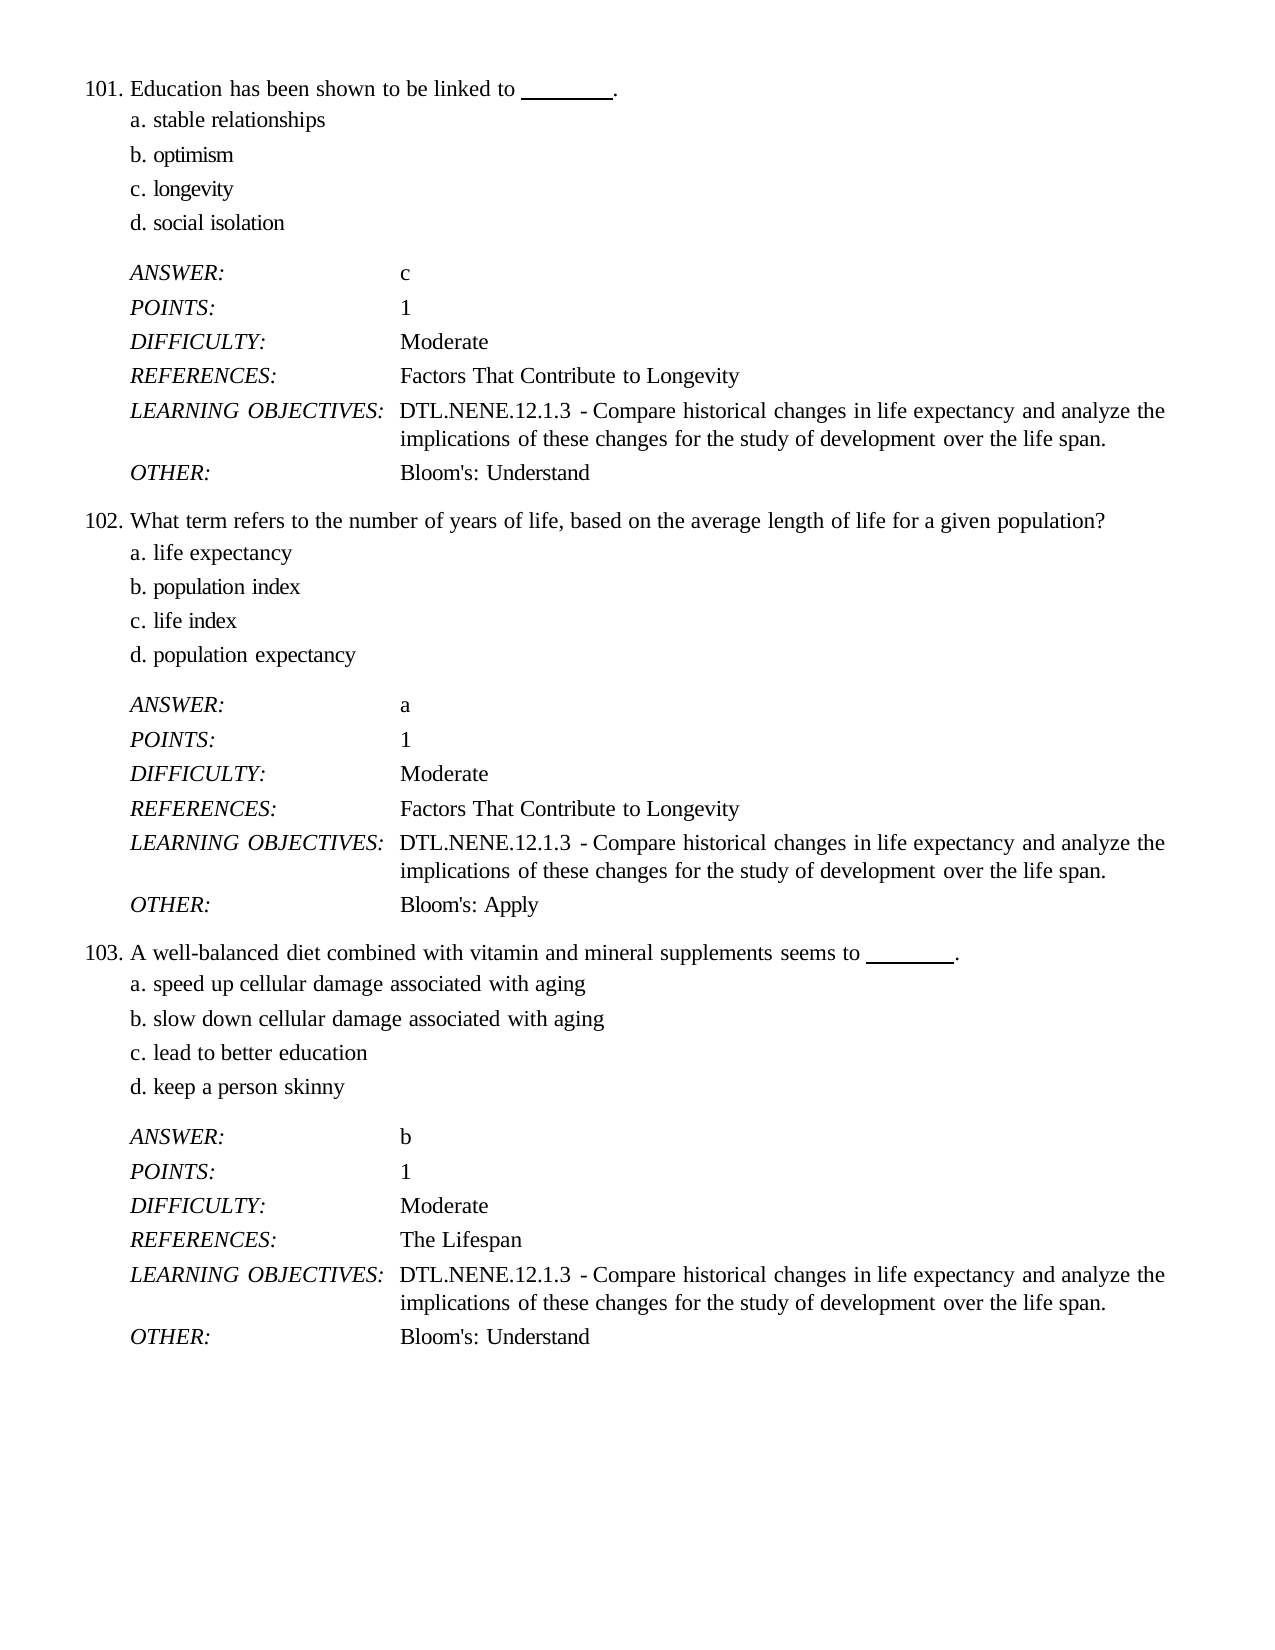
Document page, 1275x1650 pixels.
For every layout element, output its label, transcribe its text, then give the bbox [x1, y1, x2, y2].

text REFERENCES: The Lifespan [130, 1227, 1179, 1253]
text REFERENCES: Factors That Contribute to Longevity [130, 362, 1179, 389]
text 103. A well-balanced diet combined with vitamin and mineral supplements seems to . a. speed up cellular damage associated with aging [84, 939, 967, 997]
text OTHER: Bloom's: Apply [130, 891, 1179, 917]
text ANSWER: a [130, 691, 1179, 718]
text DIFFICULTY: Moderate [130, 328, 1179, 354]
text b. slow down cellular damage associated with aging c. lead to better education [130, 1005, 609, 1065]
text a. life expectancy b. population index c. life index [130, 539, 305, 633]
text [130, 1261, 1171, 1315]
text d. keep a person skinny [130, 1073, 1179, 1100]
text POINTS: 1 [130, 726, 1179, 752]
text d. population expectancy [130, 641, 1179, 668]
text DIFFICULTY: Moderate [130, 760, 1179, 787]
text POINTS: 1 [130, 1158, 1179, 1184]
text d. social isolation [130, 209, 1179, 236]
text DIFFICULTY: Moderate [130, 1192, 1179, 1218]
text OTHER: Bloom's: Understand [130, 1323, 1179, 1349]
text POINTS: 1 [130, 294, 1179, 320]
text 101. Education has been shown to be linked to . a. stable relationships [84, 75, 626, 133]
text REFERENCES: Factors That Contribute to Longevity [130, 794, 1179, 821]
text 102. What term refers to the number of years of life, based on the average length of life for a given population? [84, 507, 1179, 534]
text ANSWER: b [130, 1123, 1179, 1150]
text ANSWER: c [130, 259, 1179, 286]
text b. optimism c. longevity [130, 141, 239, 201]
text OTHER: Bloom's: Understand [130, 459, 1179, 485]
